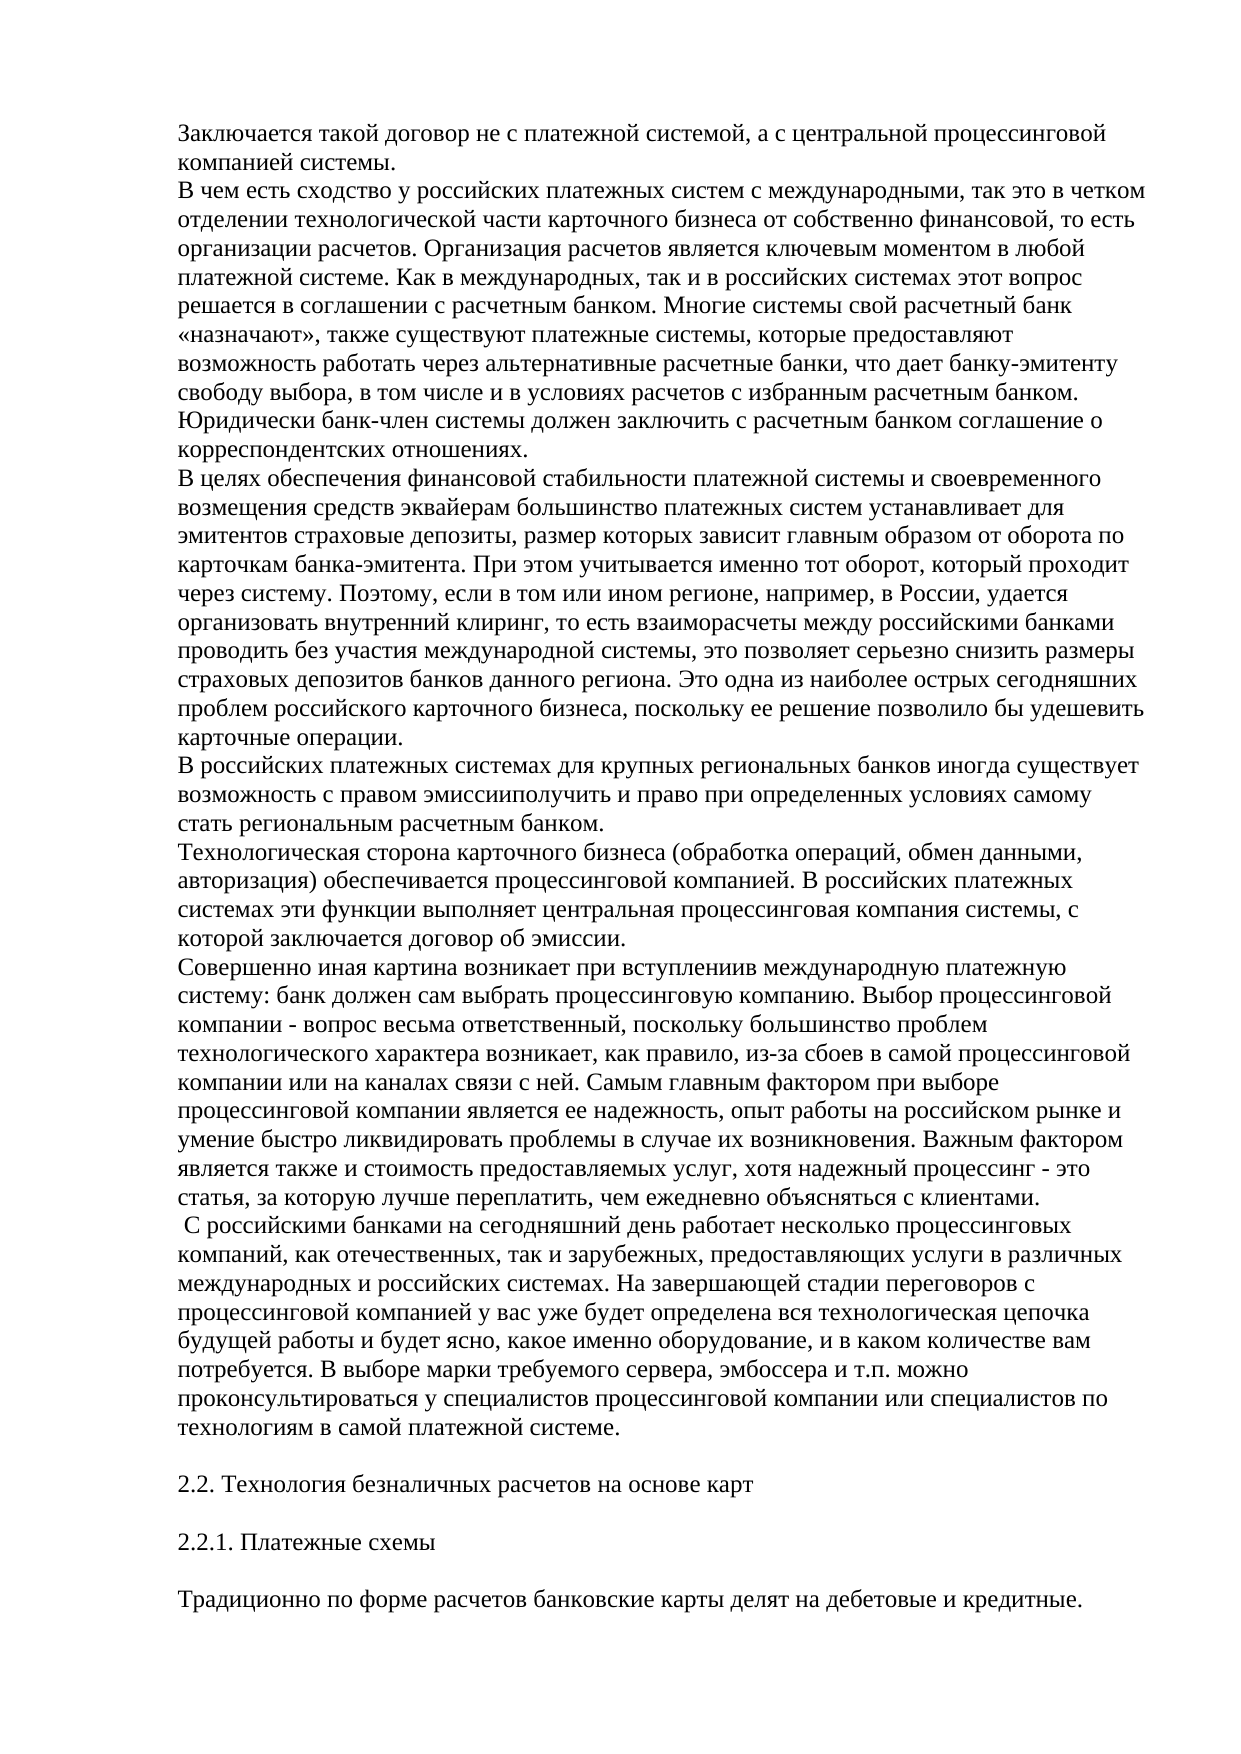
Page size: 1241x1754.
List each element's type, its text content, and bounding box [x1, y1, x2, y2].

text Юридически банк-член системы должен заключить с расчетным банком соглашение о корреспондентских отношениях. [177, 406, 1152, 463]
text 2.2. Технология безналичных расчетов на основе карт [177, 1469, 1152, 1498]
text 2.2.1. Платежные схемы [177, 1527, 1152, 1556]
text В целях обеспечения финансовой стабильности платежной системы и своевременного возмещения средств эквайерам большинство платежных систем устанавливает для эмитентов страховые депозиты, размер которых зависит главным образом от оборота по карточкам банка-эмитента. При этом учитывается именно тот оборот, который проходит через систему. Поэтому, если в том или ином регионе, например, в России, удается организовать внутренний клиринг, то есть взаиморасчеты между российскими банками проводить без участия международной системы, это позволяет серьезно снизить размеры страховых депозитов банков данного региона. Это одна из наиболее острых сегодняшних проблем российского карточного бизнеса, поскольку ее решение позволило бы удешевить карточные операции. [177, 463, 1152, 751]
text С российскими банками на сегодняшний день работает несколько процессинговых компаний, как отечественных, так и зарубежных, предоставляющих услуги в различных международных и российских системах. На завершающей стадии переговоров с процессинговой компанией у вас уже будет определена вся технологическая цепочка будущей работы и будет ясно, какое именно оборудование, и в каком количестве вам потребуется. В выборе марки требуемого сервера, эмбоссера и т.п. можно проконсультироваться у специалистов процессинговой компании или специалистов по технологиям в самой платежной системе. [177, 1211, 1152, 1441]
text Технологическая сторона карточного бизнеса (обработка операций, обмен данными, авторизация) обеспечивается процессинговой компанией. В российских платежных системах эти функции выполняет центральная процессинговая компания системы, с которой заключается договор об эмиссии. [177, 837, 1152, 952]
text В чем есть сходство у российских платежных систем с международными, так это в четком отделении технологической части карточного бизнеса от собственно финансовой, то есть организации расчетов. Организация расчетов является ключевым моментом в любой платежной системе. Как в международных, так и в российских системах этот вопрос решается в соглашении с расчетным банком. Многие системы свой расчетный банк «назначают», также существуют платежные системы, которые предоставляют возможность работать через альтернативные расчетные банки, что дает банку-эмитенту свободу выбора, в том числе и в условиях расчетов с избранным расчетным банком. [177, 176, 1152, 406]
text Традиционно по форме расчетов банковские карты делят на дебетовые и кредитные. [177, 1584, 1152, 1613]
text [177, 118, 1152, 176]
text В российских платежных системах для крупных региональных банков иногда существует возможность с правом эмиссииполучить и право при определенных условиях самому стать региональным расчетным банком. [177, 751, 1152, 837]
text Совершенно иная картина возникает при вступлениив международную платежную систему: банк должен сам выбрать процессинговую компанию. Выбор процессинговой компании - вопрос весьма ответственный, поскольку большинство проблем технологического характера возникает, как правило, из-за сбоев в самой процессинговой компании или на каналах связи с ней. Самым главным фактором при выборе процессинговой компании является ее надежность, опыт работы на российском рынке и умение быстро ликвидировать проблемы в случае их возникновения. Важным фактором является также и стоимость предоставляемых услуг, хотя надежный процессинг - это статья, за которую лучше переплатить, чем ежедневно объясняться с клиентами. [177, 952, 1152, 1211]
